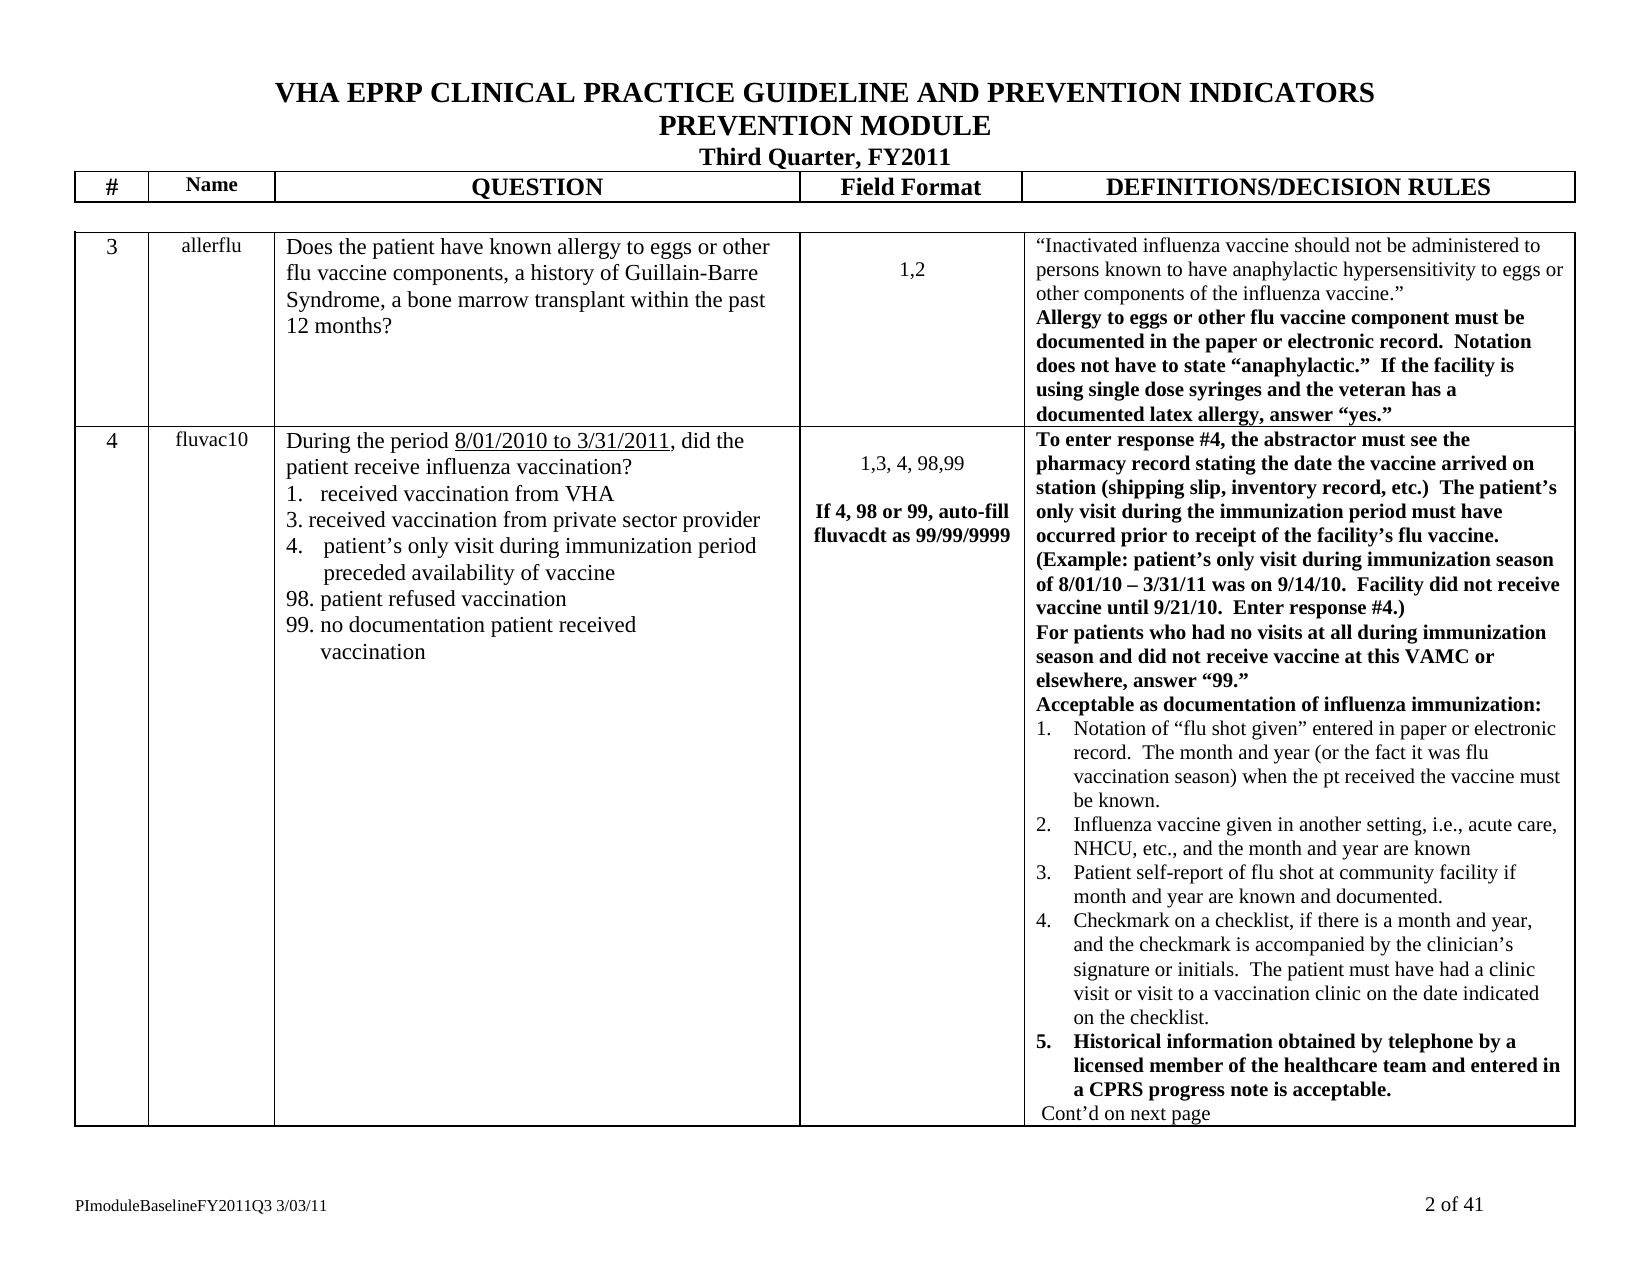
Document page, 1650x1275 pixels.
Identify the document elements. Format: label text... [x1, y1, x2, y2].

table_cell To enter response #4, the abstractor must see the pharmacy record stating the date the vaccine arrived on station (shipping slip, inventory record, etc.) The patient’s only visit during the immunization period must have occurred prior to receipt of the facility’s flu vaccine. (Example: patient’s only visit during immunization season of 8/01/10 – 3/31/11 was on 9/14/10. Facility did not receive vaccine until 9/21/10. Enter response #4.) For patients who had no visits at all during immunization season and did not receive vaccine at this VAMC or elsewhere, answer “99.” Acceptable as documentation of influenza immunization: Notation of “flu shot given” entered in paper or electronic record. The month and year (or the fact it was flu vaccination season) when the pt received the vaccine must be known. Influenza vaccine given in another setting, i.e., acute care, NHCU, etc., and the month and year are known Patient self-report of flu shot at community facility if month and year are known and documented. Checkmark on a checklist, if there is a month and year, and the checkmark is accompanied by the clinician’s signature or initials. The patient must have had a clinic visit or visit to a vaccination clinic on the date indicated on the checklist. Historical information obtained by telephone by a licensed member of the healthcare team and entered in a CPRS progress note is acceptable. Cont’d on next page [1025, 427, 1574, 1125]
table_cell 3 [76, 233, 148, 426]
table_cell 1,2 [801, 233, 1024, 426]
table_cell “Inactivated influenza vaccine should not be administered to persons known to have anaphylactic hypersensitivity to eggs or other components of the influenza vaccine.” Allergy to eggs or other flu vaccine component must be documented in the paper or electronic record. Notation does not have to state “anaphylactic.” If the facility is using single dose syringes and the veteran has a documented latex allergy, answer “yes.” [1025, 233, 1574, 426]
table_cell fluvac10 [149, 427, 274, 1125]
table_cell Does the patient have known allergy to eggs or other flu vaccine components, a history of Guillain-Barre Syndrome, a bone marrow transplant within the past 12 months? [275, 233, 799, 426]
table_cell 1,3, 4, 98,99 If 4, 98 or 99, auto-fill fluvacdt as 99/99/9999 [801, 427, 1024, 1125]
table_cell 4 [76, 427, 148, 1125]
table_cell During the period 8/01/2010 to 3/31/2011, did the patient receive influenza vaccination? 1. received vaccination from VHA received vaccination from private sector provider patient’s only visit during immunization period preceded availability of vaccine 98. patient refused vaccination 99. no documentation patient received vaccination [275, 427, 799, 1125]
table_cell allerflu [149, 233, 274, 426]
